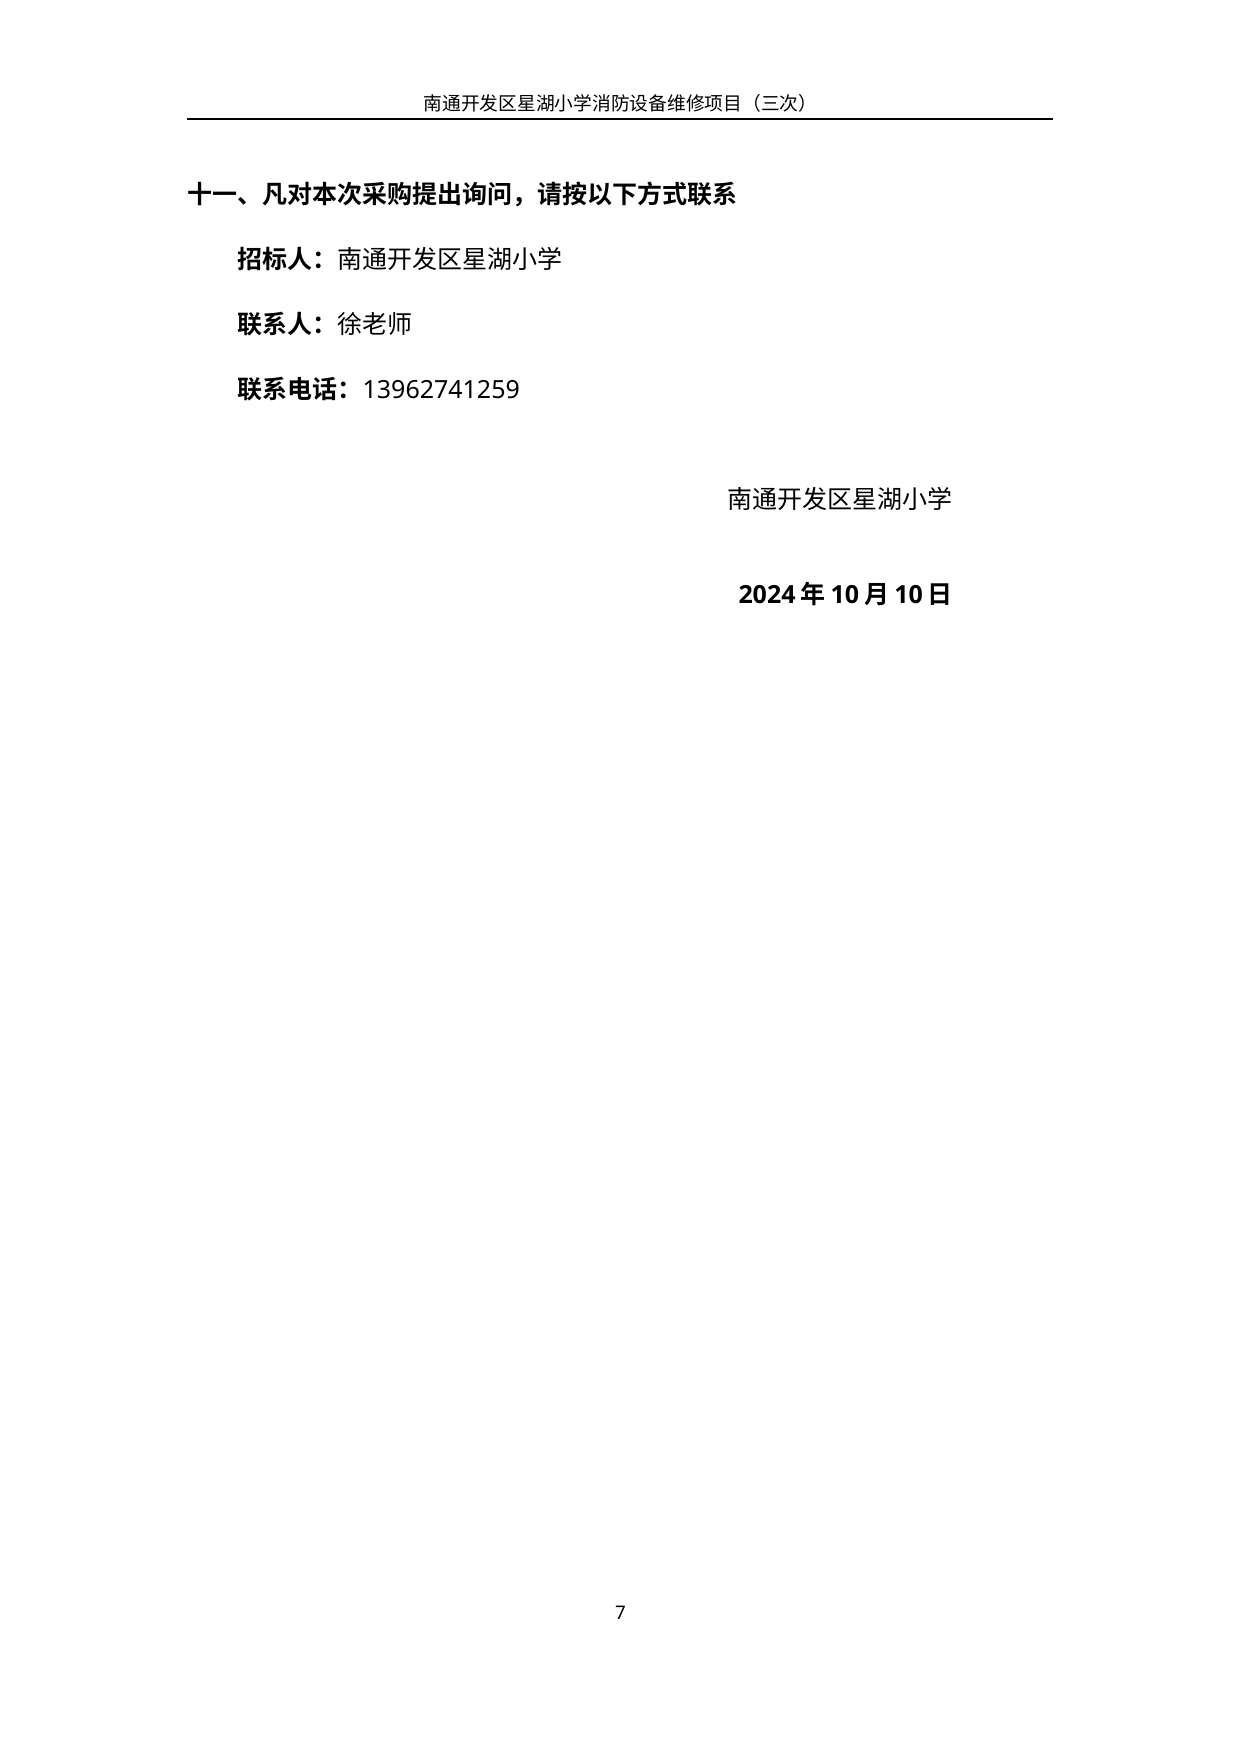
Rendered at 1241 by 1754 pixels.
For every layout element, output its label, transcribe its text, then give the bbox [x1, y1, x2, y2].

text 联系电话：13962741259 [187, 355, 1053, 420]
text 招标人：南通开发区星湖小学 [187, 225, 1053, 290]
text 南通开发区星湖小学 [187, 465, 953, 530]
text 2024年10月10日 [187, 560, 953, 625]
text 联系人：徐老师 [187, 290, 1053, 355]
text 十一、凡对本次采购提出询问，请按以下方式联系 [187, 160, 1053, 225]
